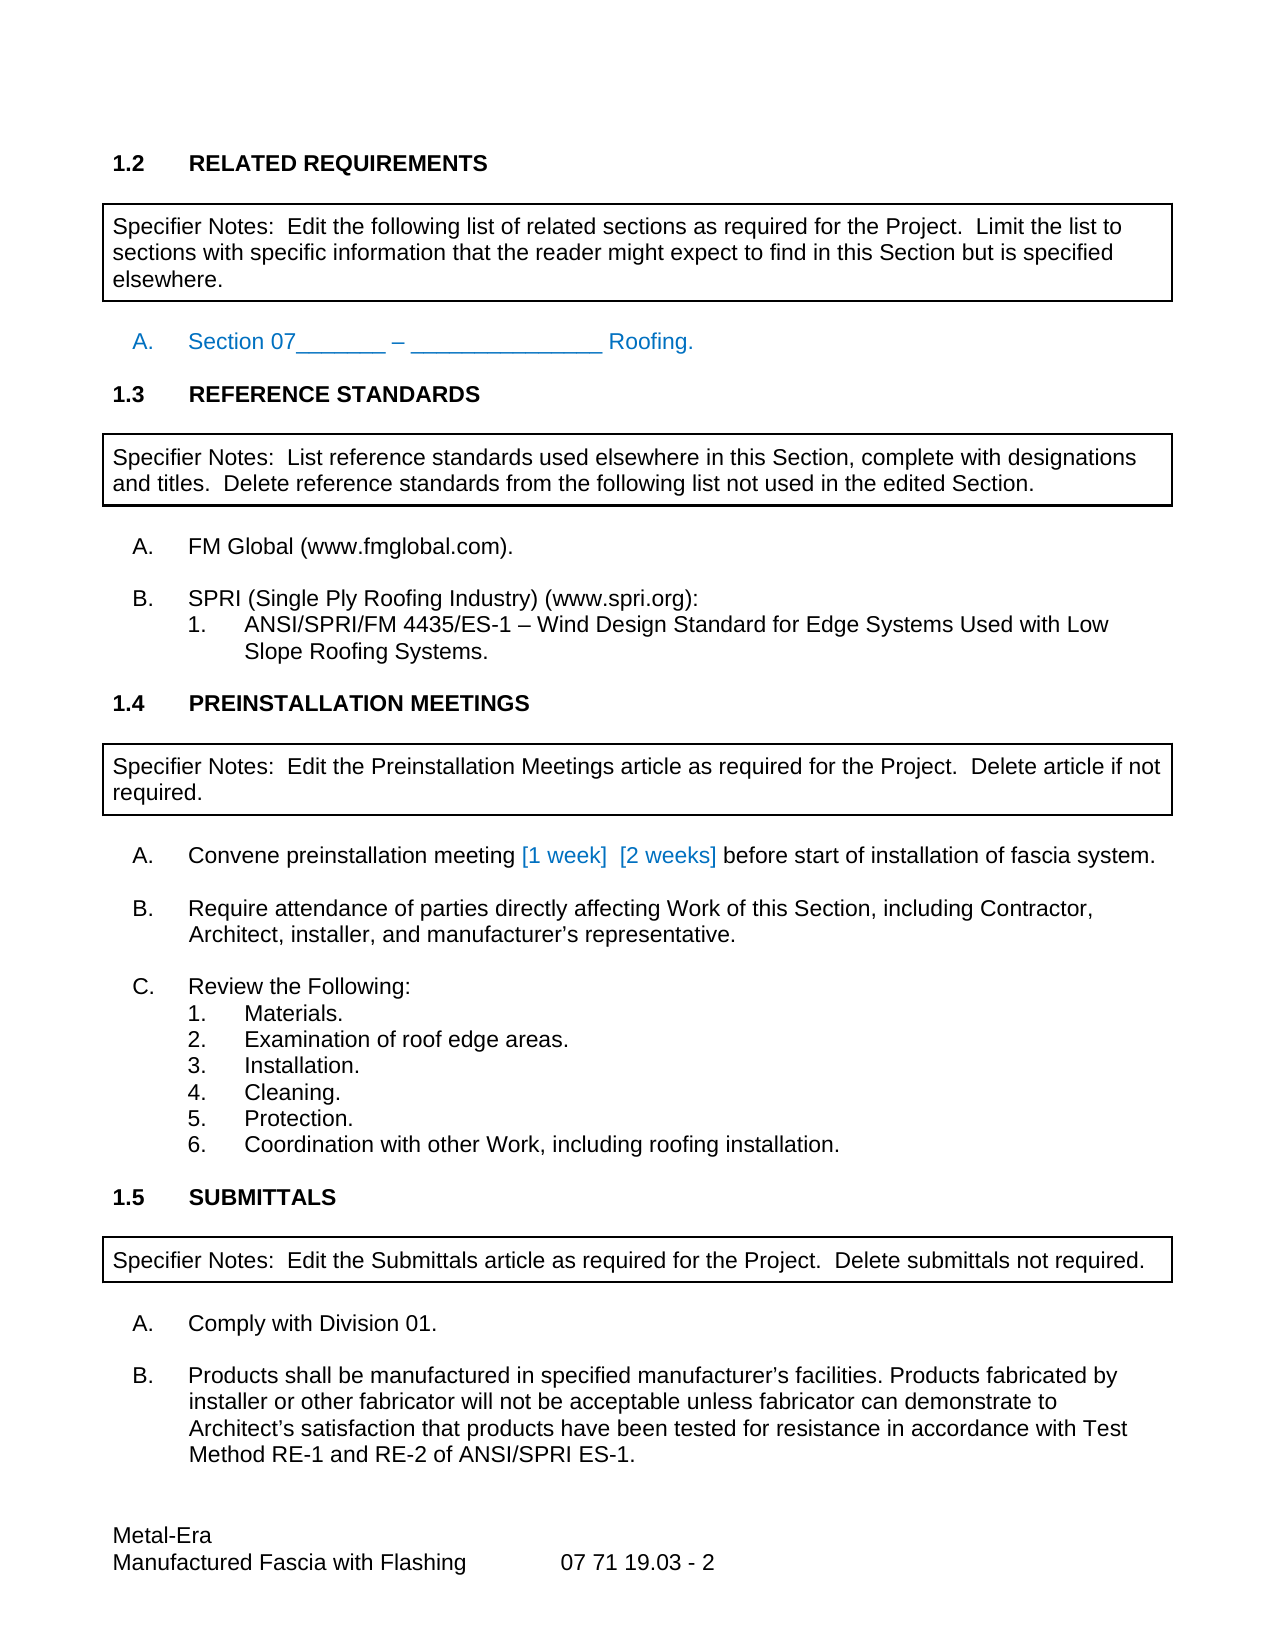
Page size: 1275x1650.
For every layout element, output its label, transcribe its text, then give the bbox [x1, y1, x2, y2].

subtitle FM Global (www.fmglobal.com). [132, 533, 1162, 559]
text Specifier Notes: Edit the Submittals article as required for the Project. Delete submittals not required. [104, 1238, 1171, 1281]
subtitle Materials. [187, 1000, 1162, 1026]
subtitle Review the Following: [132, 973, 1162, 1000]
subtitle Cleaning. [187, 1079, 1162, 1105]
subtitle Examination of roof edge areas. [187, 1026, 1162, 1052]
subtitle Installation. [187, 1052, 1162, 1079]
subtitle Products shall be manufactured in specified manufacturer’s facilities. Products fabricated by installer or other fabricator will not be acceptable unless fabricator can demonstrate to Architect’s satisfaction that products have been tested for resistance in accordance with Test Method RE-1 and RE-2 of ANSI/SPRI ES-1. [132, 1362, 1162, 1467]
subtitle Comply with Division 01. [132, 1309, 1162, 1336]
text Specifier Notes: Edit the following list of related sections as required for the Project. Limit the list to sections with specific information that the reader might expect to find in this Section but is specified elsewhere. [104, 205, 1171, 300]
subtitle Coordination with other Work, including roofing installation. [187, 1131, 1162, 1158]
text Specifier Notes: Edit the Preinstallation Meetings article as required for the Project. Delete article if not required. [104, 745, 1171, 814]
subtitle Protection. [187, 1105, 1162, 1131]
subtitle PREINSTALLATION MEETINGS [112, 690, 1162, 717]
subtitle RELATED REQUIREMENTS [112, 150, 1162, 176]
subtitle REFERENCE STANDARDS [112, 381, 1162, 407]
subtitle SUBMITTALS [112, 1184, 1162, 1210]
subtitle Section 07_______ – _______________ Roofing. [132, 328, 1162, 355]
subtitle Require attendance of parties directly affecting Work of this Section, including Contractor, Architect, installer, and manufacturer’s representative. [132, 894, 1162, 947]
subtitle Convene preinstallation meeting [1 week] [2 weeks] before start of installation of fascia system. [132, 842, 1162, 868]
subtitle SPRI (Single Ply Roofing Industry) (www.spri.org): [132, 585, 1162, 611]
subtitle ANSI/SPRI/FM 4435/ES-1 – Wind Design Standard for Edge Systems Used with Low Slope Roofing Systems. [187, 611, 1162, 664]
text Specifier Notes: List reference standards used elsewhere in this Section, complete with designations and titles. Delete reference standards from the following list not used in the edited Section. [104, 435, 1171, 504]
